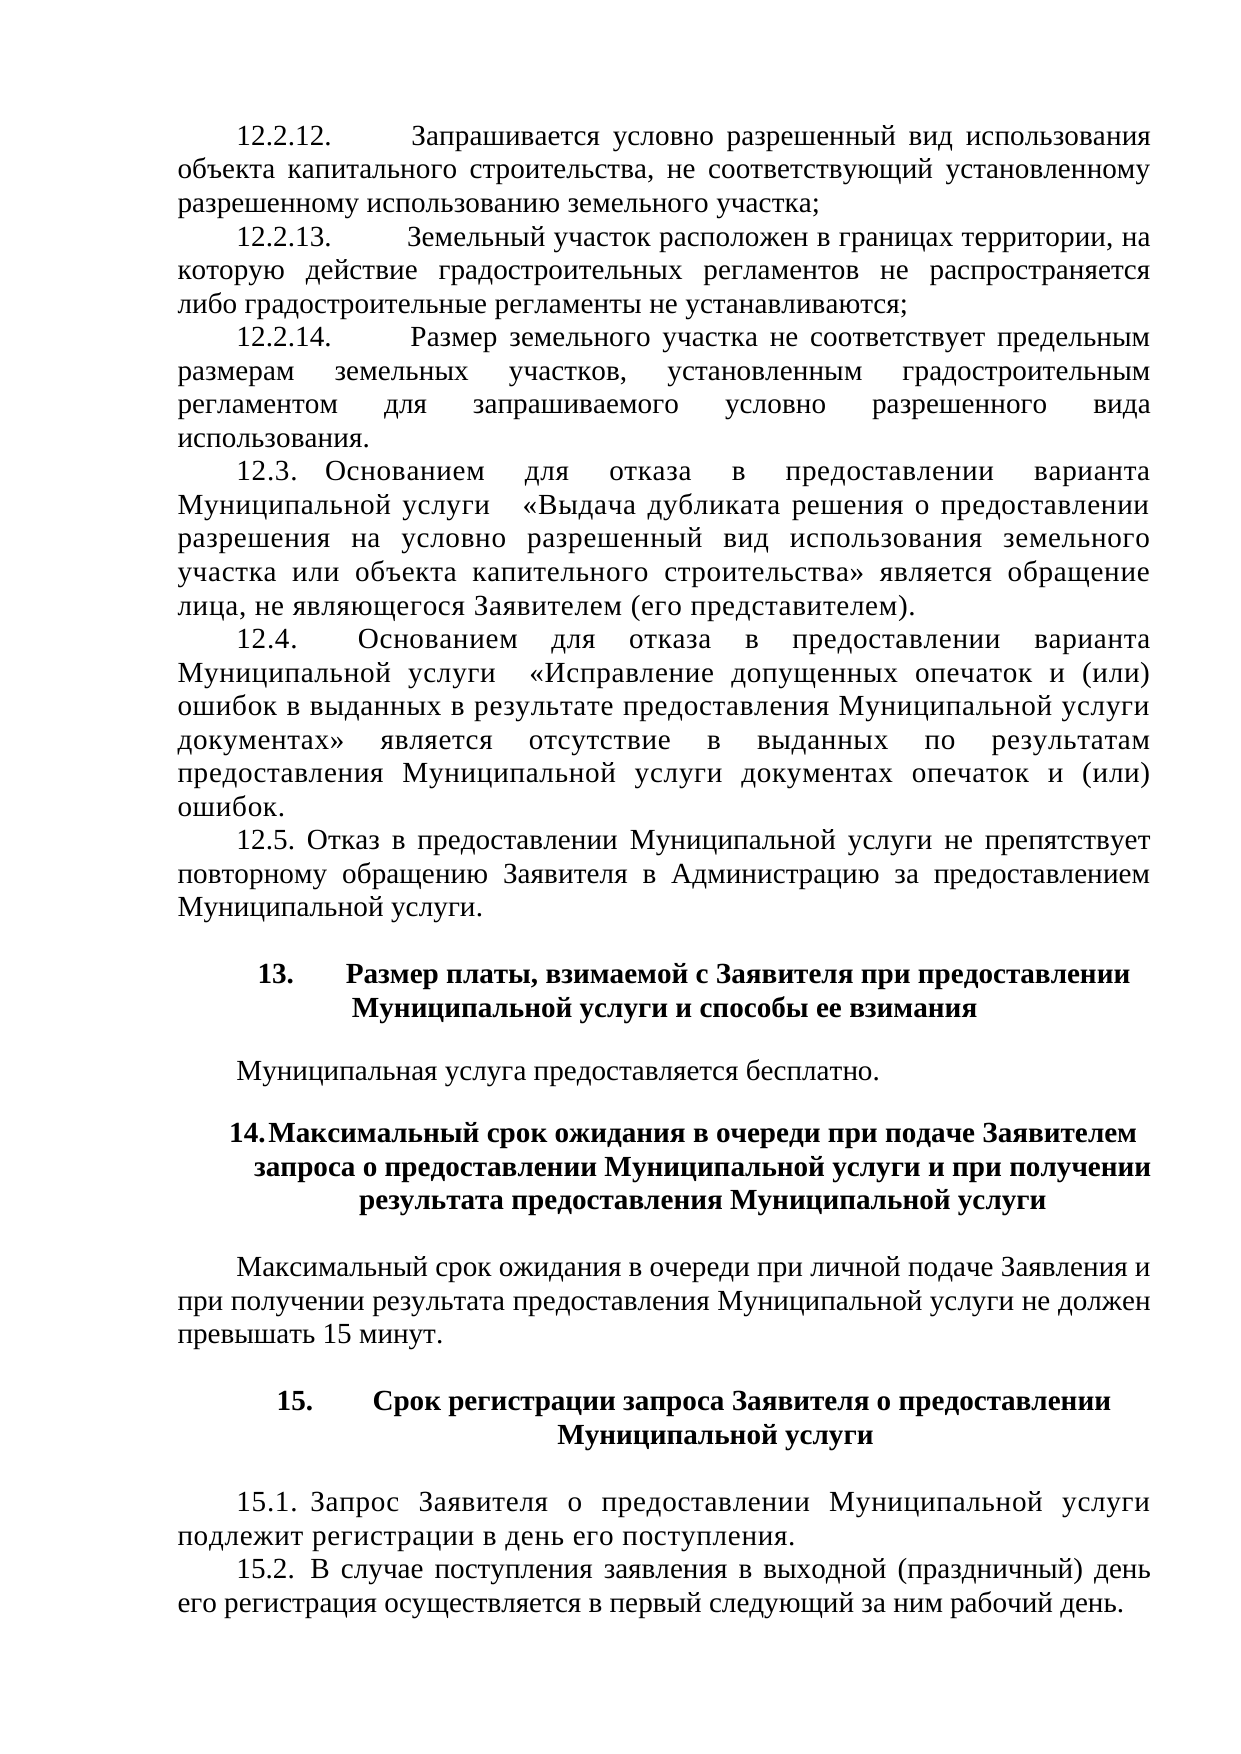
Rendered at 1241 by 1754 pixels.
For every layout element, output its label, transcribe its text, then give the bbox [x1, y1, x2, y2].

list Основанием для отказа в предоставлении варианта Муниципальной услуги «Выдача дубликата решения о предоставлении разрешения на условно разрешенный вид использования земельного участка или объекта капительного строительства» является обращение лица, не являющегося Заявителем (его представителем). [177, 453, 1152, 621]
list В случае поступления заявления в выходной (праздничный) день его регистрация осуществляется в первый следующий за ним рабочий день. [177, 1551, 1152, 1618]
list Запрашивается условно разрешенный вид использования объекта капитального строительства, не соответствующий установленному разрешенному использованию земельного участка; [177, 118, 1152, 219]
list Размер платы, взимаемой с Заявителя при предоставлении Муниципальной услуги и способы ее взимания [177, 957, 1152, 1024]
text Муниципальной услуги [177, 1417, 1152, 1451]
list Максимальный срок ожидания в очереди при подаче Заявителем запроса о предоставлении Муниципальной услуги и при получении результата предоставления Муниципальной услуги [215, 1115, 1152, 1216]
list Запрос Заявителя о предоставлении Муниципальной услуги подлежит регистрации в день его поступления. [177, 1484, 1152, 1551]
list Размер земельного участка не соответствует предельным размерам земельных участков, установленным градостроительным регламентом для запрашиваемого условно разрешенного вида использования. [177, 319, 1152, 453]
text 12.5. Отказ в предоставлении Муниципальной услуги не препятствует повторному обращению Заявителя в Администрацию за предоставлением Муниципальной услуги. [177, 822, 1152, 923]
list Земельный участок расположен в границах территории, на которую действие градостроительных регламентов не распространяется либо градостроительные регламенты не устанавливаются; [177, 219, 1152, 319]
text Максимальный срок ожидания в очереди при личной подаче Заявления и при получении результата предоставления Муниципальной услуги не должен превышать 15 минут. [177, 1249, 1152, 1350]
text Муниципальная услуга предоставляется бесплатно. [177, 1053, 1152, 1086]
list Срок регистрации запроса Заявителя о предоставлении [177, 1383, 1152, 1417]
list Основанием для отказа в предоставлении варианта Муниципальной услуги «Исправление допущенных опечаток и (или) ошибок в выданных в результате предоставления Муниципальной услуги документах» является отсутствие в выданных по результатам предоставления Муниципальной услуги документах опечаток и (или) ошибок. [177, 621, 1152, 822]
